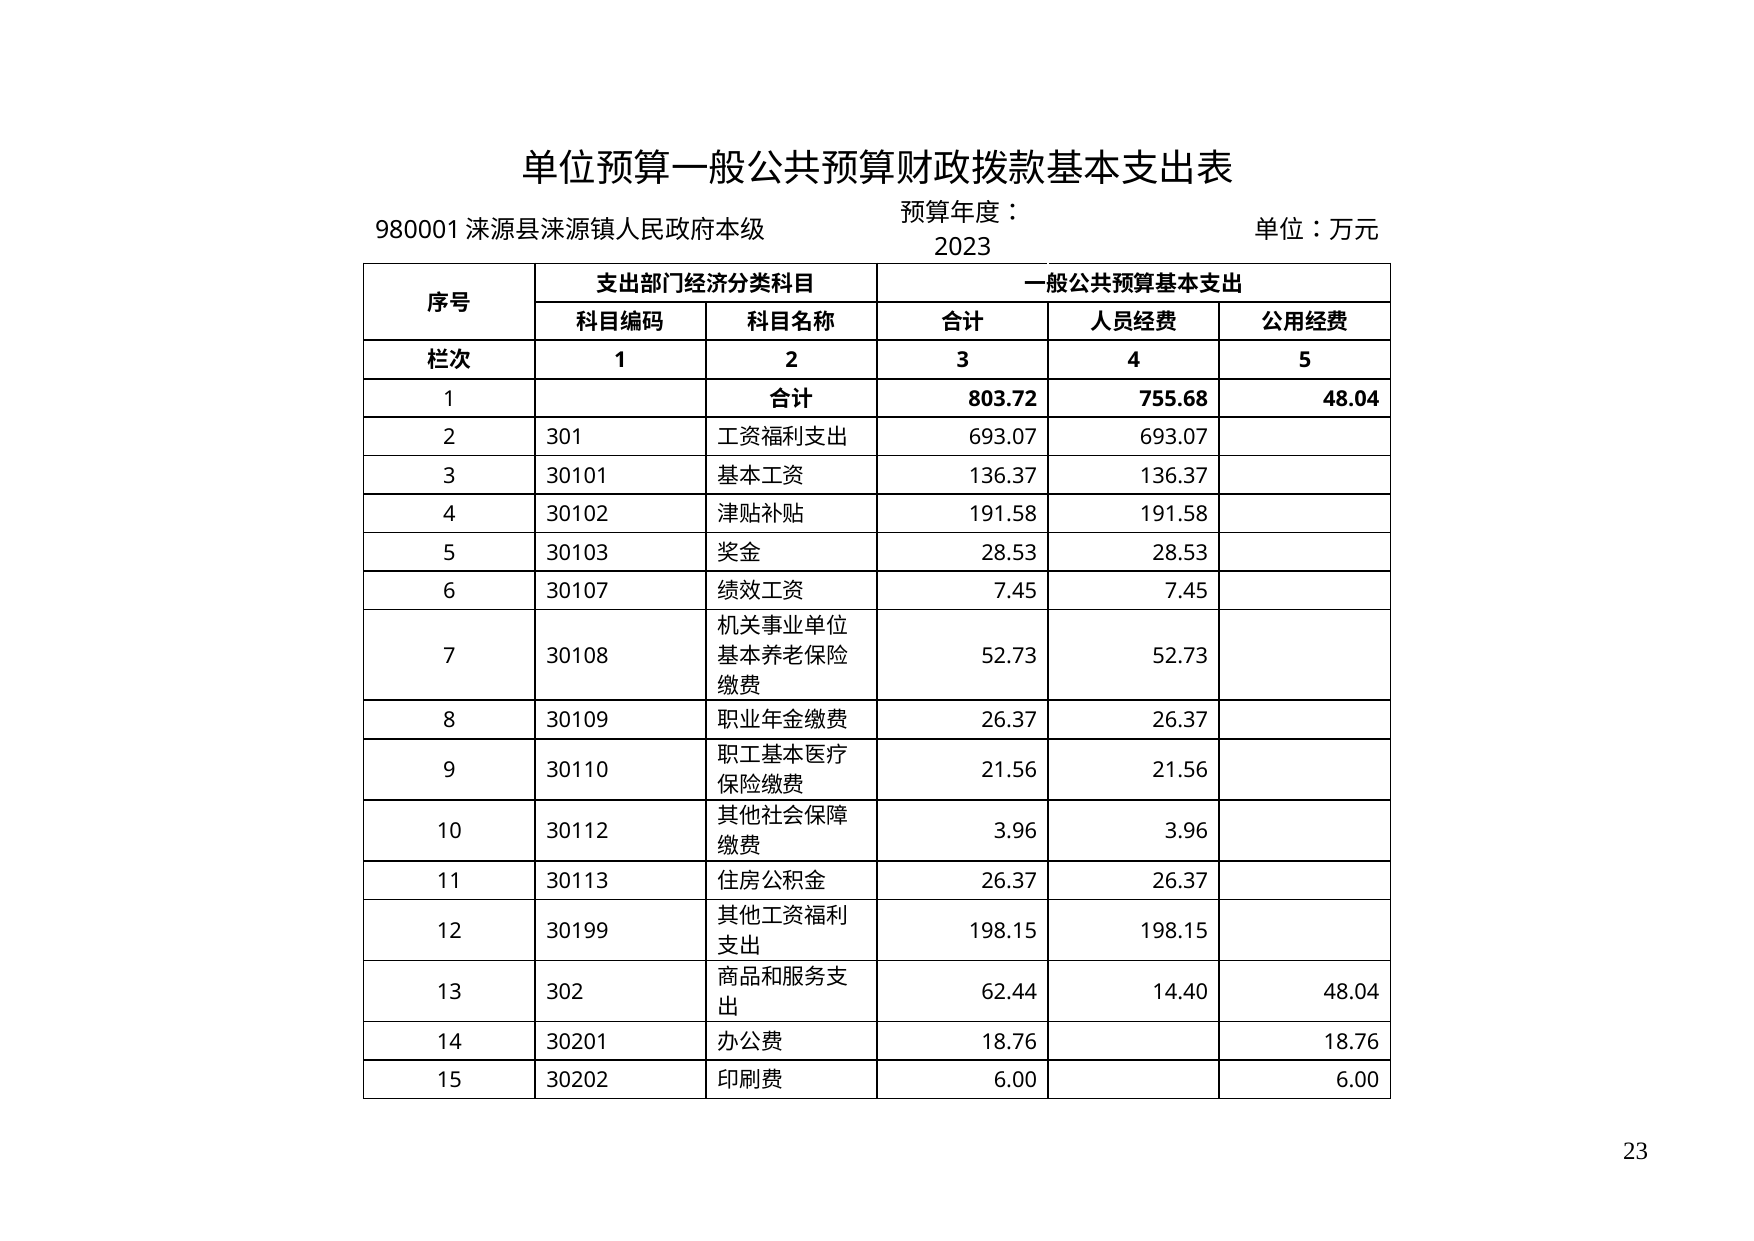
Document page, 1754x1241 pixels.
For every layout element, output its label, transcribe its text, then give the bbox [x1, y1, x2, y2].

table_cell 商品和服务支出 [707, 961, 876, 1021]
table_cell 21.56 [878, 740, 1047, 799]
table_cell 8 [364, 701, 534, 738]
table_cell 2 [707, 341, 876, 378]
table_cell 198.15 [878, 900, 1047, 960]
table_cell 12 [364, 900, 534, 960]
table_cell 62.44 [878, 961, 1047, 1021]
table_cell [1220, 572, 1390, 608]
table_cell 科目编码 [536, 303, 705, 339]
table_cell [1220, 533, 1390, 570]
table_cell 28.53 [878, 533, 1047, 570]
table_cell 302 [536, 961, 705, 1021]
table_cell 30110 [536, 740, 705, 799]
table_cell 科目名称 [707, 303, 876, 339]
table_cell 2 [364, 418, 534, 455]
table_cell 30113 [536, 862, 705, 898]
table_cell 191.58 [1049, 495, 1218, 532]
table_cell 301 [536, 418, 705, 455]
table_cell 21.56 [1049, 740, 1218, 799]
table_cell 18.76 [878, 1022, 1047, 1059]
table_cell 198.15 [1049, 900, 1218, 960]
table_cell 一般公共预算基本支出 [878, 264, 1390, 301]
table_cell 52.73 [1049, 610, 1218, 699]
table_cell 15 [364, 1061, 534, 1098]
table_cell 5 [1220, 341, 1390, 378]
table_cell 津贴补贴 [707, 495, 876, 532]
table_cell 13 [364, 961, 534, 1021]
table_cell 18.76 [1220, 1022, 1390, 1059]
table_cell 30201 [536, 1022, 705, 1059]
table_cell 职工基本医疗保险缴费 [707, 740, 876, 799]
table_cell 1 [364, 380, 534, 416]
table_cell 14 [364, 1022, 534, 1059]
table_cell [1220, 701, 1390, 738]
table_cell 机关事业单位基本养老保险缴费 [707, 610, 876, 699]
table_cell 印刷费 [707, 1061, 876, 1098]
table_cell 7 [364, 610, 534, 699]
table_cell 公用经费 [1220, 303, 1390, 339]
table_cell 52.73 [878, 610, 1047, 699]
table_cell 30101 [536, 456, 705, 493]
table_cell 4 [1049, 341, 1218, 378]
table_cell 30103 [536, 533, 705, 570]
table_cell 14.40 [1049, 961, 1218, 1021]
table_cell 合计 [707, 380, 876, 416]
table_cell 栏次 [364, 341, 534, 378]
table_cell 30107 [536, 572, 705, 608]
table_cell [1220, 862, 1390, 898]
table_cell 693.07 [878, 418, 1047, 455]
table_cell 绩效工资 [707, 572, 876, 608]
table_cell 4 [364, 495, 534, 532]
table_cell 人员经费 [1049, 303, 1218, 339]
table_cell [1220, 801, 1390, 860]
table_header 单位：万元 [1049, 195, 1390, 262]
table_cell 803.72 [878, 380, 1047, 416]
table_cell 5 [364, 533, 534, 570]
table_cell [1220, 610, 1390, 699]
table_cell 7.45 [1049, 572, 1218, 608]
table_cell 工资福利支出 [707, 418, 876, 455]
table_cell 职业年金缴费 [707, 701, 876, 738]
table_cell 30108 [536, 610, 705, 699]
table_cell 30202 [536, 1061, 705, 1098]
table_cell 755.68 [1049, 380, 1218, 416]
table_cell 30102 [536, 495, 705, 532]
table_cell 693.07 [1049, 418, 1218, 455]
table_cell 其他工资福利支出 [707, 900, 876, 960]
table_cell [1049, 1022, 1218, 1059]
table_cell 26.37 [1049, 862, 1218, 898]
table_cell 办公费 [707, 1022, 876, 1059]
table_cell 30109 [536, 701, 705, 738]
table_cell [1220, 900, 1390, 960]
table_cell 9 [364, 740, 534, 799]
table_cell [1220, 495, 1390, 532]
table_cell 基本工资 [707, 456, 876, 493]
table_cell 合计 [878, 303, 1047, 339]
table_cell [1049, 1061, 1218, 1098]
table_cell 住房公积金 [707, 862, 876, 898]
table_cell 28.53 [1049, 533, 1218, 570]
table_cell 136.37 [878, 456, 1047, 493]
table_cell 10 [364, 801, 534, 860]
table_cell 7.45 [878, 572, 1047, 608]
table_cell 26.37 [878, 862, 1047, 898]
table_cell [1220, 740, 1390, 799]
table_cell 6 [364, 572, 534, 608]
table_cell 3 [878, 341, 1047, 378]
table_cell 6.00 [878, 1061, 1047, 1098]
table_header 980001涞源县涞源镇人民政府本级 [364, 195, 876, 262]
table_cell 30199 [536, 900, 705, 960]
table_cell 支出部门经济分类科目 [536, 264, 876, 301]
table_cell 序号 [364, 264, 534, 339]
text 单位预算一般公共预算财政拨款基本支出表 [106, 142, 1648, 193]
table_cell [536, 380, 705, 416]
table_cell 26.37 [878, 701, 1047, 738]
table_cell [1220, 418, 1390, 455]
table_cell 6.00 [1220, 1061, 1390, 1098]
table_cell 191.58 [878, 495, 1047, 532]
table_cell 30112 [536, 801, 705, 860]
table_cell 48.04 [1220, 961, 1390, 1021]
table_cell 3.96 [878, 801, 1047, 860]
table_cell 136.37 [1049, 456, 1218, 493]
table_cell 1 [536, 341, 705, 378]
table_cell 其他社会保障缴费 [707, 801, 876, 860]
table_cell 48.04 [1220, 380, 1390, 416]
table_cell 3.96 [1049, 801, 1218, 860]
table_cell 奖金 [707, 533, 876, 570]
table_header 预算年度：2023 [878, 195, 1047, 262]
table_cell 26.37 [1049, 701, 1218, 738]
table_cell 11 [364, 862, 534, 898]
table_cell 3 [364, 456, 534, 493]
table_cell [1220, 456, 1390, 493]
